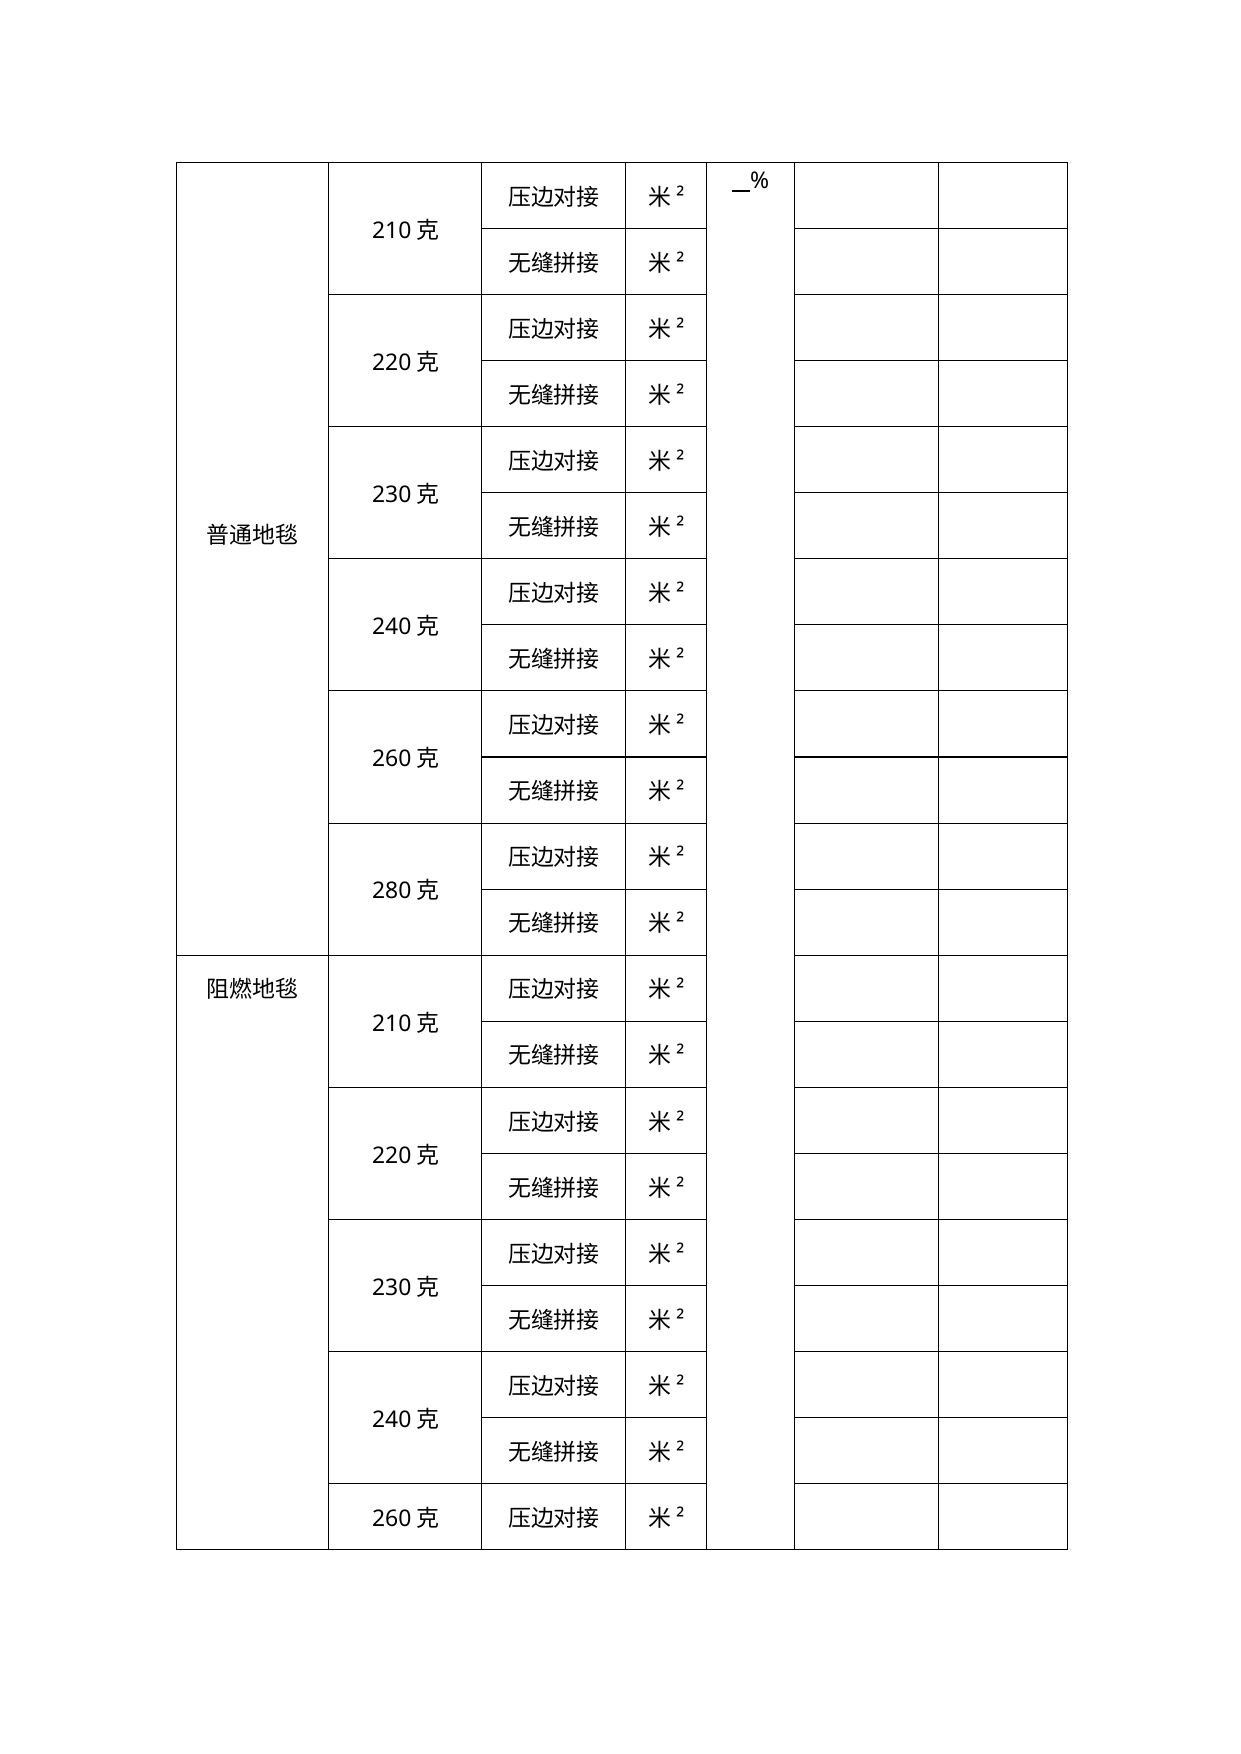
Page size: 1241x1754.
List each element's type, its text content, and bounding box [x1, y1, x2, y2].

table_cell 240克 [329, 559, 481, 690]
table_cell [939, 493, 1067, 558]
table_cell 无缝拼接 [482, 493, 625, 558]
table_cell [795, 295, 938, 360]
table_cell 280克 [329, 824, 481, 954]
table_cell 230克 [329, 1220, 481, 1351]
table_cell 260克 [329, 1484, 481, 1549]
table_cell [939, 691, 1067, 756]
table_cell [939, 1352, 1067, 1417]
table_cell 米² [626, 1484, 706, 1549]
table_cell [939, 758, 1067, 822]
table_cell 210克 [329, 956, 481, 1087]
table_cell 压边对接 [482, 1220, 625, 1285]
table_cell [795, 625, 938, 690]
table_cell 米² [626, 625, 706, 690]
table_cell [939, 956, 1067, 1021]
table_cell [795, 229, 938, 294]
table_cell [939, 1418, 1067, 1483]
table_cell 米² [626, 229, 706, 294]
table_cell 压边对接 [482, 295, 625, 360]
table_cell 压边对接 [482, 1484, 625, 1549]
table_cell [939, 625, 1067, 690]
table_cell [939, 890, 1067, 954]
table_cell 普通地毯 [177, 163, 328, 954]
table_cell 米² [626, 361, 706, 426]
table_cell [939, 559, 1067, 624]
table_cell 220克 [329, 295, 481, 426]
table_cell [939, 427, 1067, 492]
table_cell 米² [626, 691, 706, 756]
table_cell [795, 1022, 938, 1087]
table_cell 无缝拼接 [482, 1154, 625, 1219]
table_cell 无缝拼接 [482, 758, 625, 822]
table_cell 压边对接 [482, 427, 625, 492]
table_cell [939, 1022, 1067, 1087]
table_cell 阻燃地毯 [177, 956, 328, 1549]
table_cell 压边对接 [482, 163, 625, 228]
table_cell 米² [626, 1286, 706, 1351]
table_cell 米² [626, 1022, 706, 1087]
table_cell [939, 1484, 1067, 1549]
table_cell [795, 691, 938, 756]
table_cell [795, 890, 938, 954]
table_cell 压边对接 [482, 691, 625, 756]
table_cell 米² [626, 163, 706, 228]
table_cell [795, 1352, 938, 1417]
table_cell 米² [626, 1418, 706, 1483]
table_cell 米² [626, 1352, 706, 1417]
table_cell 无缝拼接 [482, 361, 625, 426]
table_cell [939, 824, 1067, 888]
table_cell 米² [626, 758, 706, 822]
table_cell [795, 956, 938, 1021]
table_cell 米² [626, 427, 706, 492]
table_cell 无缝拼接 [482, 1418, 625, 1483]
table_cell 压边对接 [482, 1352, 625, 1417]
table_cell [939, 295, 1067, 360]
table_cell [939, 1154, 1067, 1219]
table_cell [939, 361, 1067, 426]
table_cell 压边对接 [482, 824, 625, 888]
table_cell 压边对接 [482, 559, 625, 624]
table_cell 220克 [329, 1088, 481, 1219]
table_cell 米² [626, 1220, 706, 1285]
table_cell 米² [626, 295, 706, 360]
table_cell [795, 1220, 938, 1285]
table_cell 米² [626, 956, 706, 1021]
table_cell [939, 229, 1067, 294]
table_cell 240克 [329, 1352, 481, 1483]
table_cell 无缝拼接 [482, 1022, 625, 1087]
table_cell 230克 [329, 427, 481, 558]
table_cell [795, 758, 938, 822]
table_cell % [707, 163, 794, 1549]
table_cell [795, 361, 938, 426]
table_cell 米² [626, 890, 706, 954]
table_cell 260克 [329, 691, 481, 822]
table_cell 压边对接 [482, 956, 625, 1021]
table_cell 压边对接 [482, 1088, 625, 1153]
table_cell 米² [626, 1088, 706, 1153]
table_cell [795, 824, 938, 888]
table_cell [795, 559, 938, 624]
table_cell [795, 1154, 938, 1219]
table_cell 210克 [329, 163, 481, 294]
table_cell 米² [626, 493, 706, 558]
table_cell [795, 1418, 938, 1483]
table_cell [795, 163, 938, 228]
table_cell 无缝拼接 [482, 1286, 625, 1351]
table_cell 无缝拼接 [482, 890, 625, 954]
table_cell [795, 427, 938, 492]
table_cell [795, 1484, 938, 1549]
table_cell 无缝拼接 [482, 625, 625, 690]
table_cell [939, 1220, 1067, 1285]
table_cell 米² [626, 559, 706, 624]
table_cell [939, 163, 1067, 228]
table_cell 米² [626, 824, 706, 888]
table_cell 米² [626, 1154, 706, 1219]
table_cell 无缝拼接 [482, 229, 625, 294]
table_cell [939, 1088, 1067, 1153]
table_cell [939, 1286, 1067, 1351]
table_cell [795, 1088, 938, 1153]
table_cell [795, 1286, 938, 1351]
table_cell [795, 493, 938, 558]
